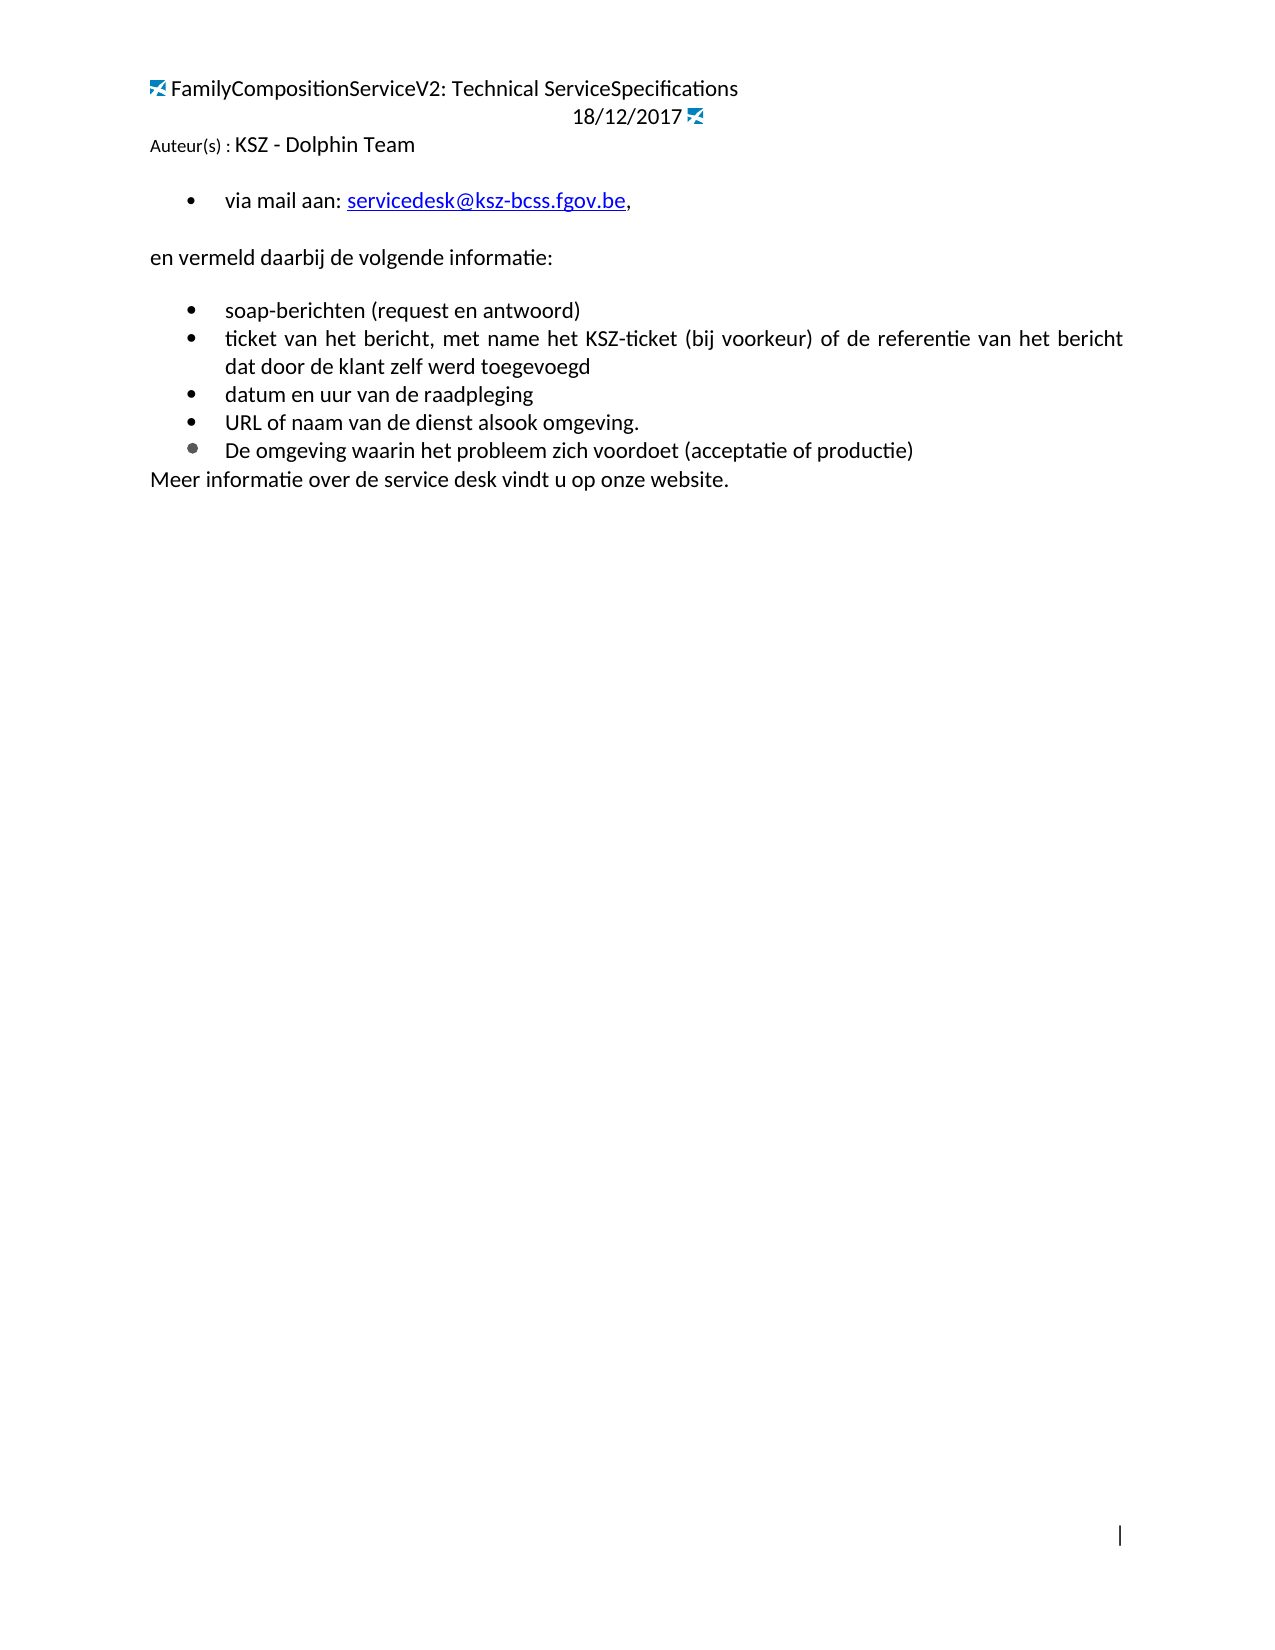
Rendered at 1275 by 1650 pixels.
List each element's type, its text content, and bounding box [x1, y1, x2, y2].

list datum en uur van de raadpleging [187, 380, 1125, 408]
list ticket van het bericht, met name het KSZ-ticket (bij voorkeur) of de referentie van het bericht dat door de klant zelf werd toegevoegd [187, 324, 1125, 380]
list via mail aan: servicedesk@ksz-bcss.fgov.be, [187, 186, 1125, 214]
text Meer informatie over de service desk vindt u op onze website. [150, 465, 1125, 493]
picture [150, 85, 166, 96]
list URL of naam van de dienst alsook omgeving. [187, 408, 1125, 436]
text en vermeld daarbij de volgende informatie: [150, 243, 1125, 271]
picture [687, 111, 704, 124]
list soap-berichten (request en antwoord) [187, 296, 1125, 324]
list De omgeving waarin het probleem zich voordoet (acceptatie of productie) [187, 436, 1125, 465]
